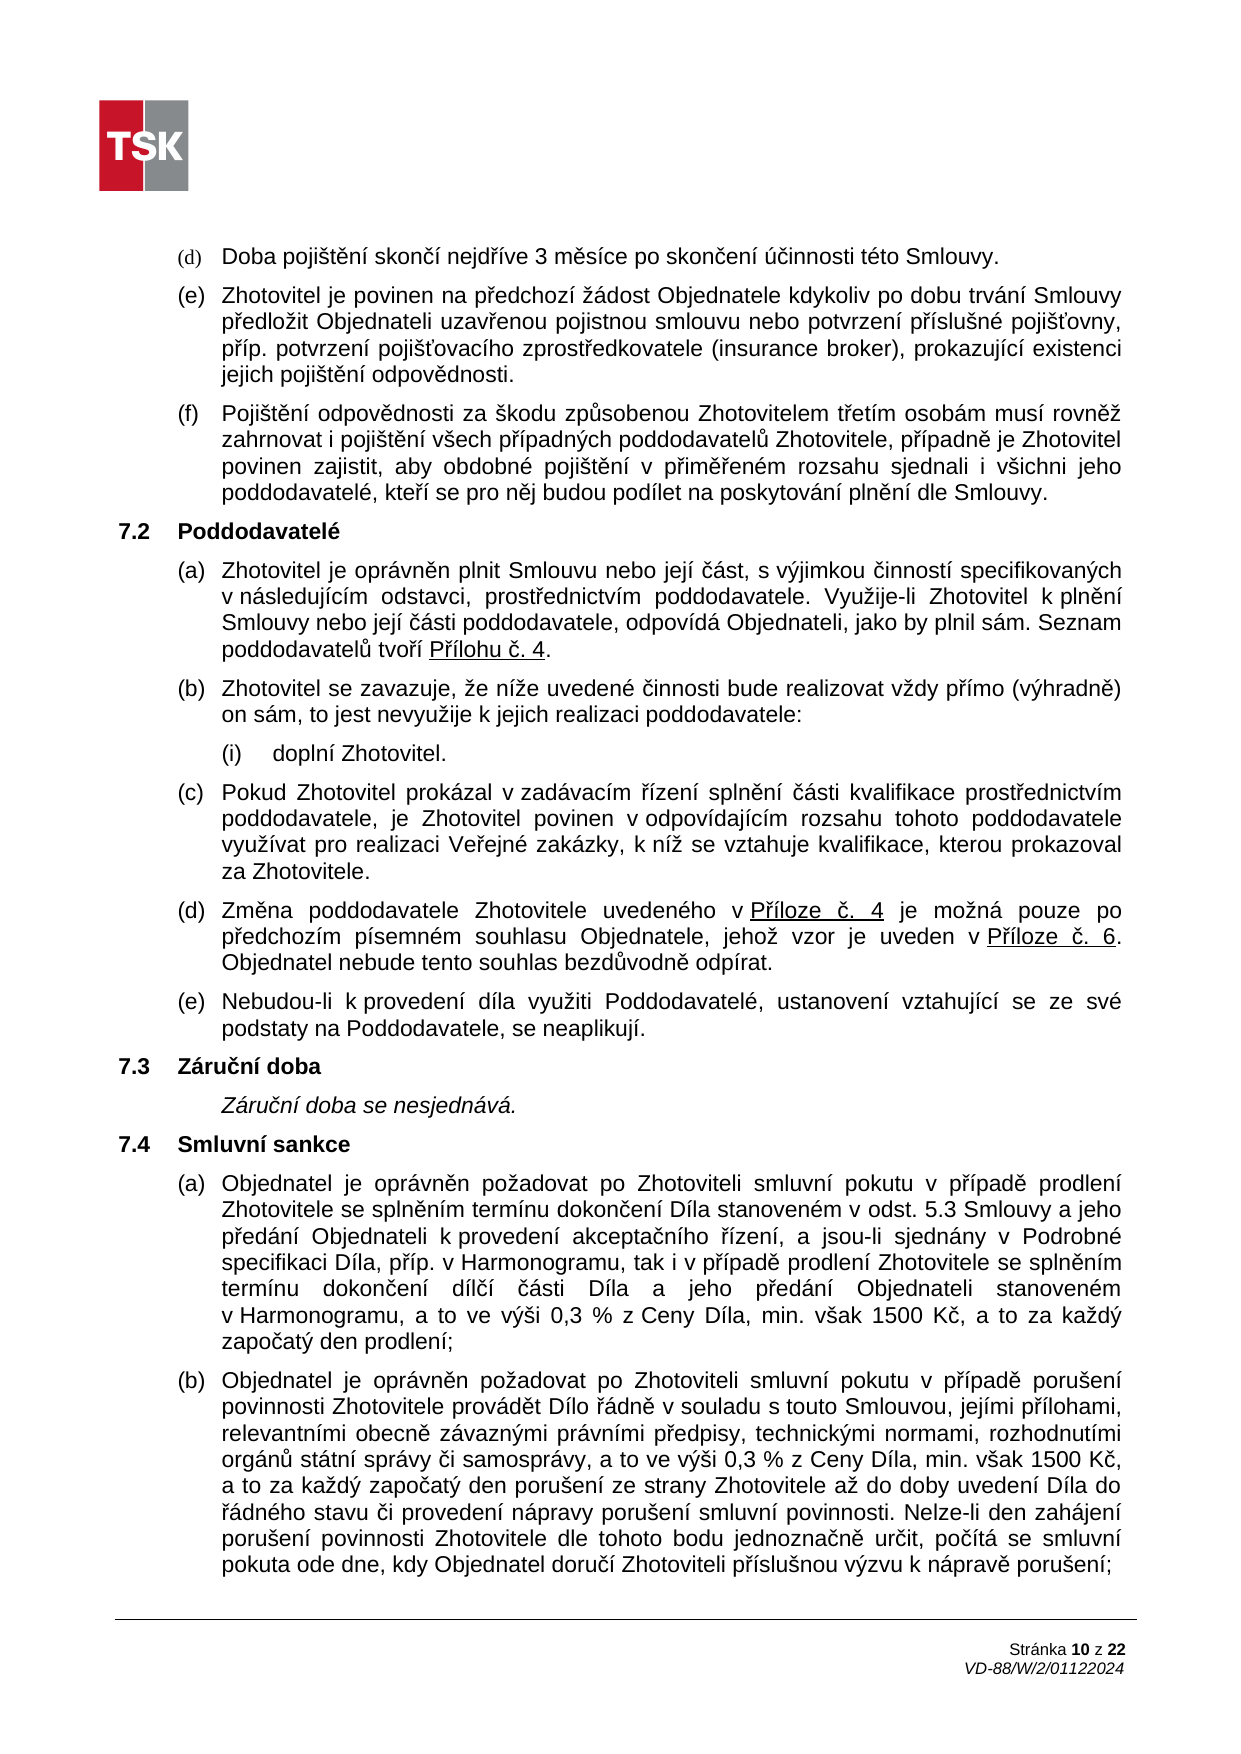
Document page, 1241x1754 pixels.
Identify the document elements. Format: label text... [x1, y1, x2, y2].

text Objednatel je oprávněn požadovat po Zhotoviteli smluvní pokutu v případě prodlení Zhotovitele se splněním termínu dokončení Díla stanoveném v odst. 5.3 Smlouvy a jeho předání Objednateli k provedení akceptačního řízení, a jsou-li sjednány v Podrobné specifikaci Díla, příp. v Harmonogramu, tak i v případě prodlení Zhotovitele se splněním termínu dokončení dílčí části Díla a jeho předání Objednateli stanoveném v Harmonogramu, a to ve výši 0,3 % z Ceny Díla, min. však 1500 Kč, a to za každý započatý den prodlení; [177, 1170, 1122, 1354]
text Změna poddodavatele Zhotovitele uvedeného v Příloze č. 4 je možná pouze po předchozím písemném souhlasu Objednatele, jehož vzor je uveden v Příloze č. 6. Objednatel nebude tento souhlas bezdůvodně odpírat. [177, 897, 1122, 976]
text Nebudou-li k provedení díla využiti Poddodavatelé, ustanovení vztahující se ze své podstaty na Poddodavatele, se neaplikují. [177, 988, 1122, 1041]
text Doba pojištění skončí nejdříve 3 měsíce po skončení účinnosti této Smlouvy. [177, 243, 1122, 269]
text Objednatel je oprávněn požadovat po Zhotoviteli smluvní pokutu v případě porušení povinnosti Zhotovitele provádět Dílo řádně v souladu s touto Smlouvou, jejími přílohami, relevantními obecně závaznými právními předpisy, technickými normami, rozhodnutími orgánů státní správy či samosprávy, a to ve výši 0,3 % z Ceny Díla, min. však 1500 Kč, a to za každý započatý den porušení ze strany Zhotovitele až do doby uvedení Díla do řádného stavu či provedení nápravy porušení smluvní povinnosti. Nelze-li den zahájení porušení povinnosti Zhotovitele dle tohoto bodu jednoznačně určit, počítá se smluvní pokuta ode dne, kdy Objednatel doručí Zhotoviteli příslušnou výzvu k nápravě porušení; [177, 1367, 1122, 1578]
text Zhotovitel je oprávněn plnit Smlouvu nebo její část, s výjimkou činností specifikovaných v následujícím odstavci, prostřednictvím poddodavatele. Využije-li Zhotovitel k plnění Smlouvy nebo její části poddodavatele, odpovídá Objednateli, jako by plnil sám. Seznam poddodavatelů tvoří Přílohu č. 4. [177, 557, 1122, 662]
text Záruční doba [118, 1053, 1122, 1080]
text Poddodavatelé [118, 518, 1122, 544]
picture [99, 100, 189, 191]
text Zhotovitel je povinen na předchozí žádost Objednatele kdykoliv po dobu trvání Smlouvy předložit Objednateli uzavřenou pojistnou smlouvu nebo potvrzení příslušné pojišťovny, příp. potvrzení pojišťovacího zprostředkovatele (insurance broker), prokazující existenci jejich pojištění odpovědnosti. [177, 282, 1122, 387]
text Pokud Zhotovitel prokázal v zadávacím řízení splnění části kvalifikace prostřednictvím poddodavatele, je Zhotovitel povinen v odpovídajícím rozsahu tohoto poddodavatele využívat pro realizaci Veřejné zakázky, k níž se vztahuje kvalifikace, kterou prokazoval za Zhotovitele. [177, 779, 1122, 884]
text doplní Zhotovitel. [221, 740, 1122, 766]
list Záruční doba se nesjednává. [221, 1092, 1122, 1118]
text Pojištění odpovědnosti za škodu způsobenou Zhotovitelem třetím osobám musí rovněž zahrnovat i pojištění všech případných poddodavatelů Zhotovitele, případně je Zhotovitel povinen zajistit, aby obdobné pojištění v přiměřeném rozsahu sjednali i všichni jeho poddodavatelé, kteří se pro něj budou podílet na poskytování plnění dle Smlouvy. [177, 400, 1122, 505]
text Smluvní sankce [118, 1131, 1122, 1157]
text Zhotovitel se zavazuje, že níže uvedené činnosti bude realizovat vždy přímo (výhradně) on sám, to jest nevyužije k jejich realizaci poddodavatele: [177, 674, 1122, 727]
